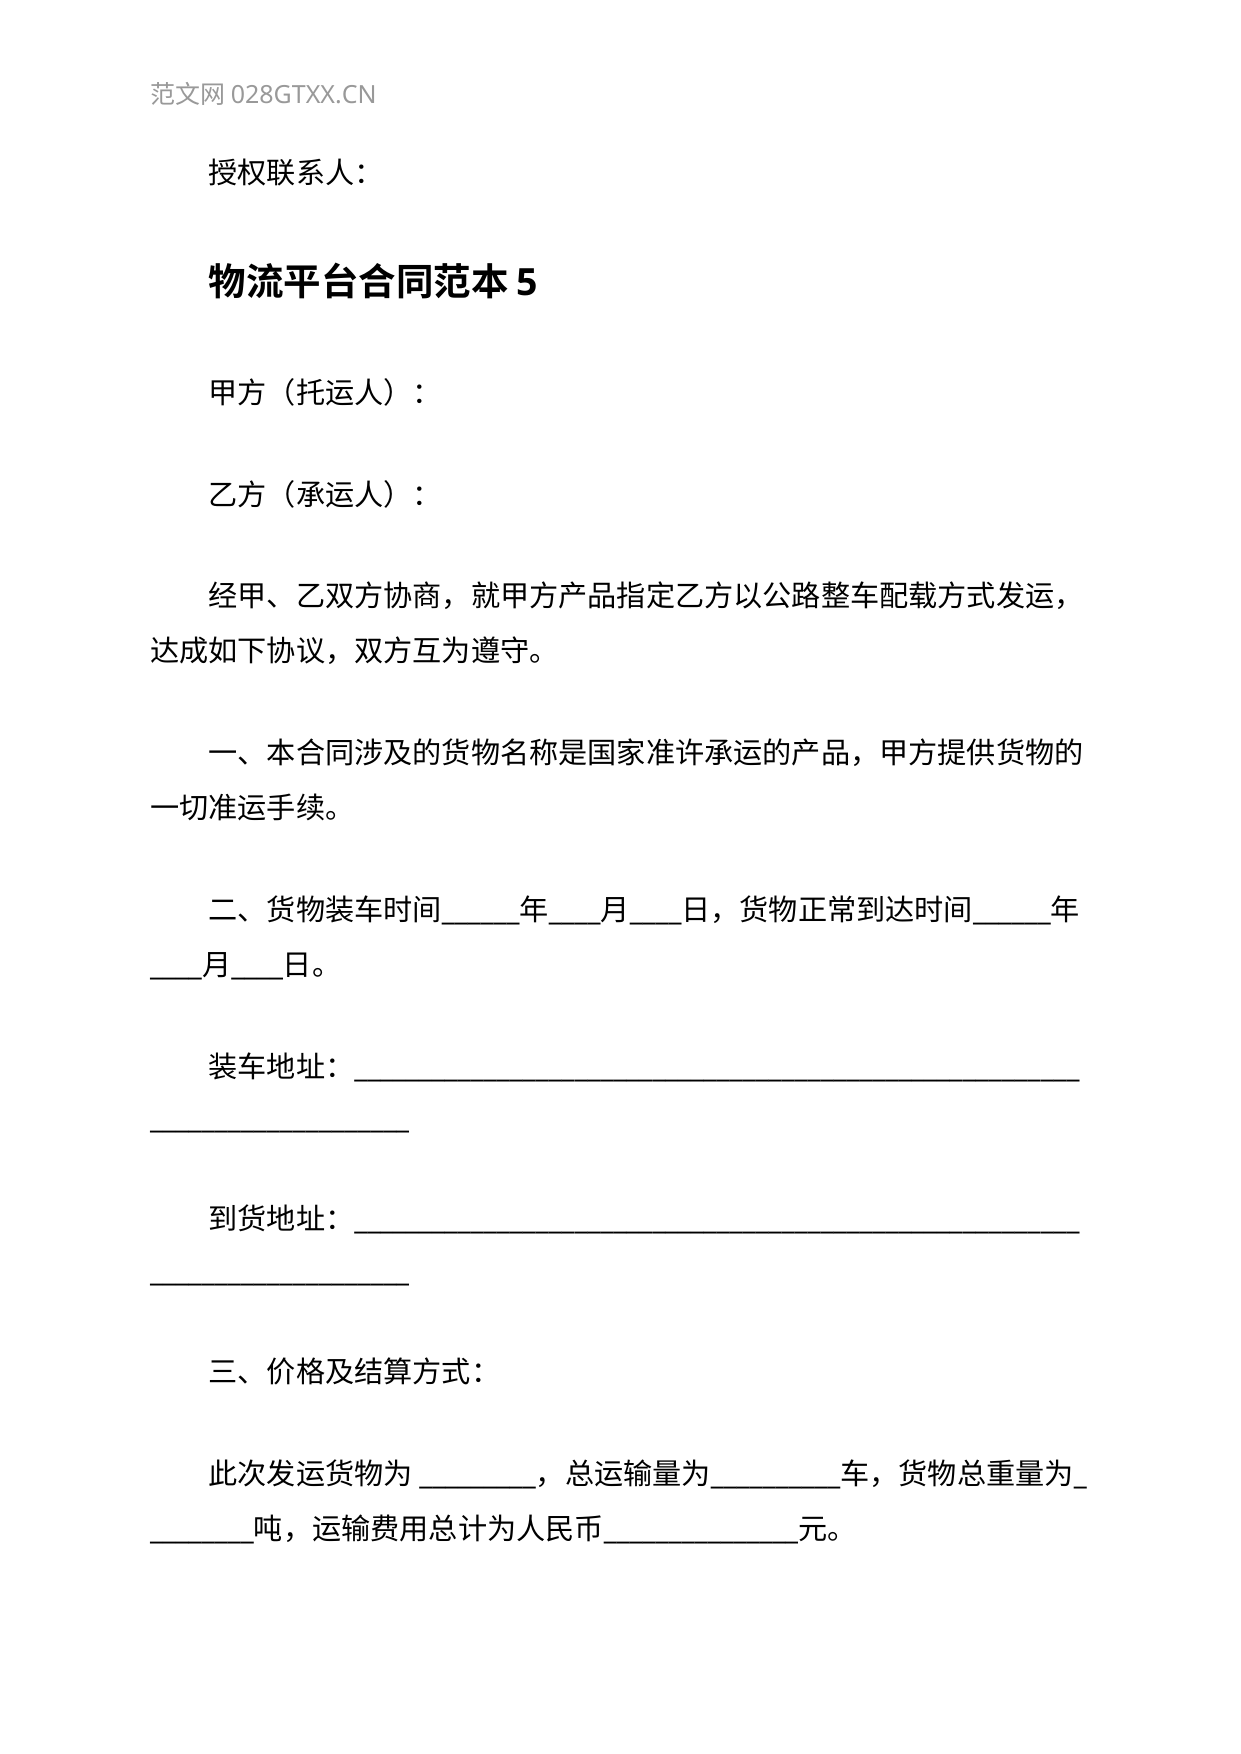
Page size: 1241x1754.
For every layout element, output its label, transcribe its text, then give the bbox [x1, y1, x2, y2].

text 乙方（承运人）： [150, 471, 1090, 513]
text 装车地址：____________________________________________________________________________ [150, 1043, 1090, 1137]
text 二、货物装车时间______年____月____日，货物正常到达时间______年____月____日。 [150, 886, 1090, 984]
text 三、价格及结算方式： [150, 1349, 1090, 1391]
text 甲方（托运人）： [150, 369, 1090, 412]
text 经甲、乙双方协商，就甲方产品指定乙方以公路整车配载方式发运，达成如下协议，双方互为遵守。 [150, 573, 1090, 670]
text 到货地址：____________________________________________________________________________ [150, 1196, 1090, 1290]
text 物流平台合同范本5 [150, 252, 1090, 306]
text 此次发运货物为 _________，总运输量为__________车，货物总重量为_________吨，运输费用总计为人民币_______________元。 [150, 1450, 1090, 1548]
text 一、本合同涉及的货物名称是国家准许承运的产品，甲方提供货物的一切准运手续。 [150, 729, 1090, 827]
text 授权联系人： [150, 150, 1090, 192]
